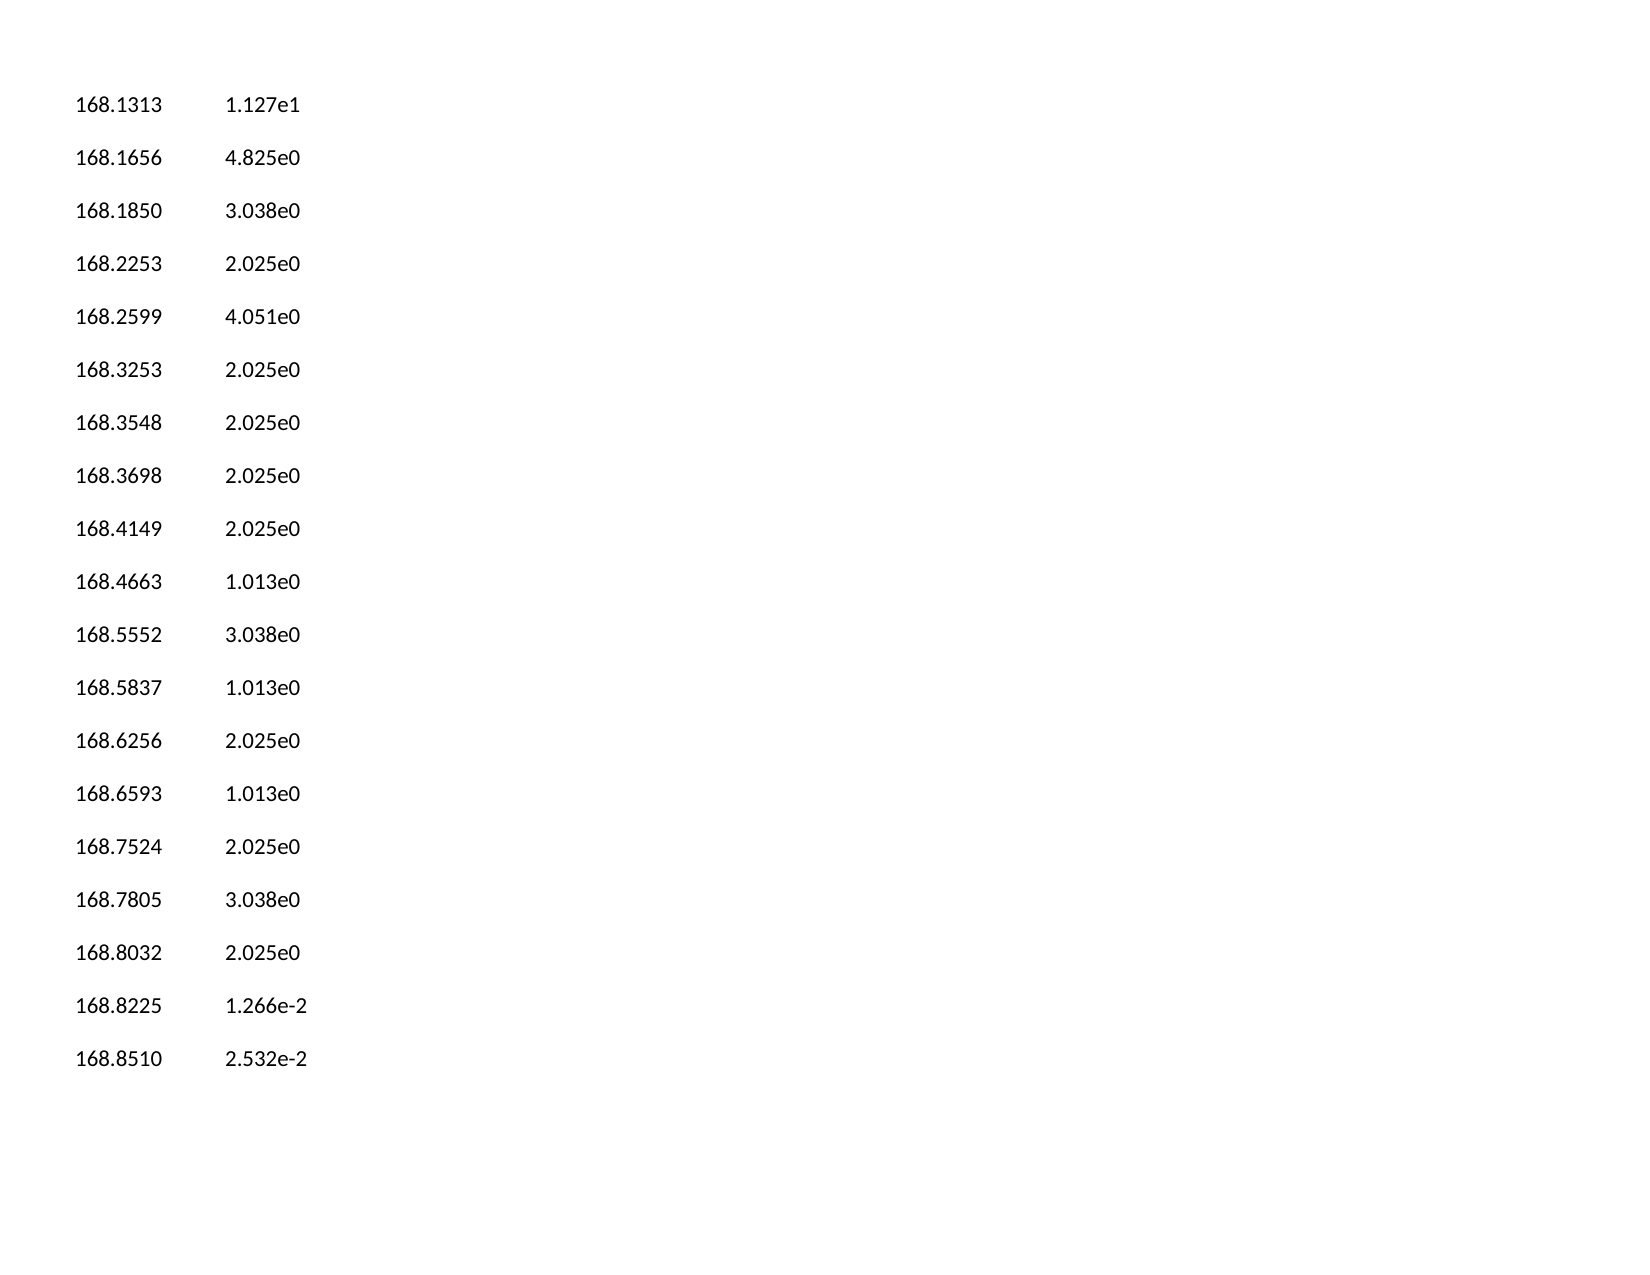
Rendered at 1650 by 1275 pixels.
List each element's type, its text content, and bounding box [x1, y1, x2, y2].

text 168.8225 1.266e-2 [75, 991, 1563, 1019]
text 168.8510 2.532e-2 [75, 1044, 1563, 1072]
text 168.2599 4.051e0 [75, 302, 1563, 330]
text 168.5837 1.013e0 [75, 673, 1563, 701]
text 168.4663 1.013e0 [75, 567, 1563, 595]
text 168.3548 2.025e0 [75, 408, 1563, 436]
text 168.4149 2.025e0 [75, 514, 1563, 542]
text 168.3253 2.025e0 [75, 355, 1563, 383]
text 168.1656 4.825e0 [75, 143, 1563, 171]
text 168.1313 1.127e1 [75, 90, 1563, 118]
text 168.7805 3.038e0 [75, 885, 1563, 913]
text 168.2253 2.025e0 [75, 249, 1563, 277]
text 168.8032 2.025e0 [75, 938, 1563, 966]
text 168.6256 2.025e0 [75, 726, 1563, 754]
text 168.6593 1.013e0 [75, 779, 1563, 807]
text 168.5552 3.038e0 [75, 620, 1563, 648]
text 168.7524 2.025e0 [75, 832, 1563, 860]
text 168.3698 2.025e0 [75, 461, 1563, 489]
text 168.1850 3.038e0 [75, 196, 1563, 224]
